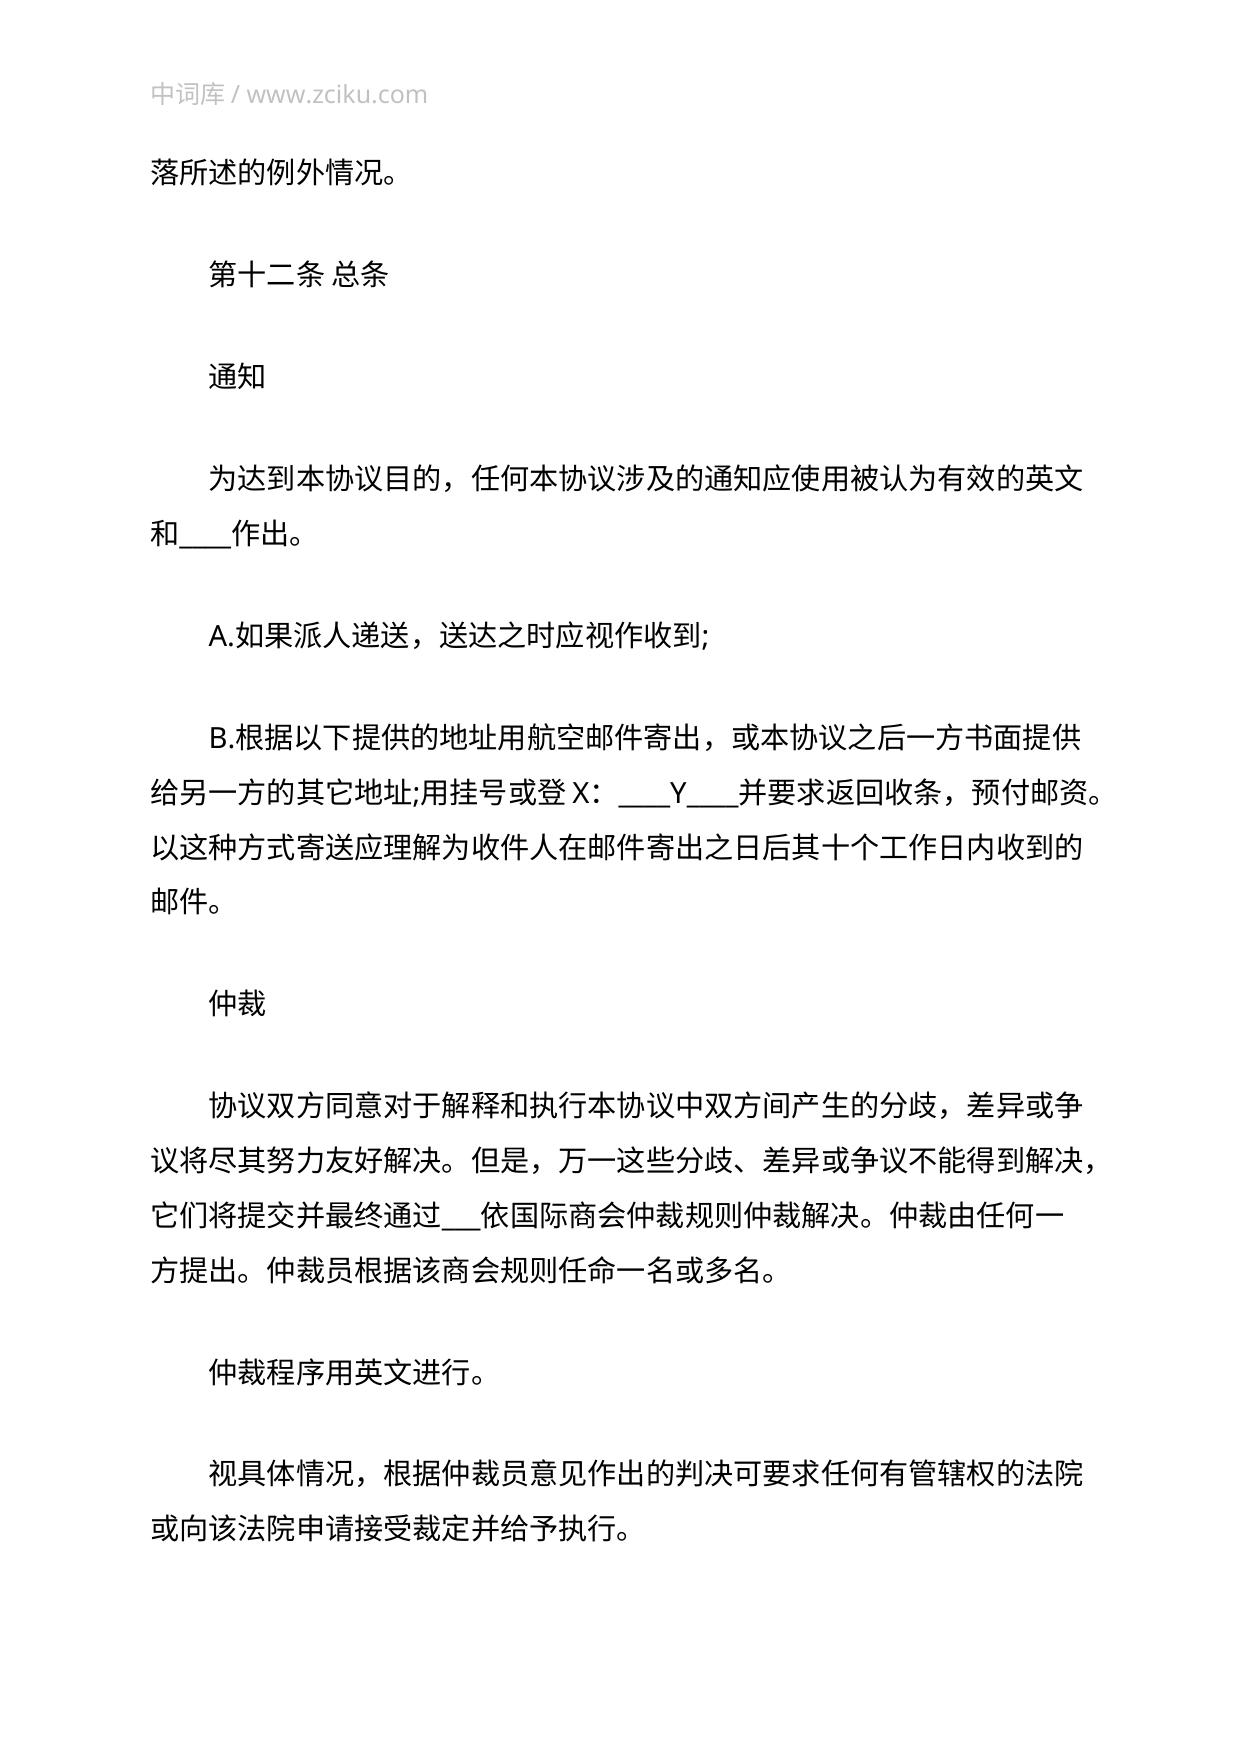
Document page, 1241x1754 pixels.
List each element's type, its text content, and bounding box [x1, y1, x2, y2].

text 第十二条 总条 [150, 252, 1090, 294]
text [150, 150, 1090, 192]
text 通知 [150, 353, 1090, 396]
text 仲裁程序用英文进行。 [150, 1349, 1090, 1391]
text A.如果派人递送，送达之时应视作收到; [150, 612, 1090, 654]
text B.根据以下提供的地址用航空邮件寄出，或本协议之后一方书面提供给另一方的其它地址;用挂号或登X：____Y____并要求返回收条，预付邮资。以这种方式寄送应理解为收件人在邮件寄出之日后其十个工作日内收到的邮件。 [150, 714, 1090, 921]
text 视具体情况，根据仲裁员意见作出的判决可要求任何有管辖权的法院或向该法院申请接受裁定并给予执行。 [150, 1451, 1090, 1548]
text 仲裁 [150, 981, 1090, 1023]
text 协议双方同意对于解释和执行本协议中双方间产生的分歧，差异或争议将尽其努力友好解决。但是，万一这些分歧、差异或争议不能得到解决，它们将提交并最终通过___依国际商会仲裁规则仲裁解决。仲裁由任何一方提出。仲裁员根据该商会规则任命一名或多名。 [150, 1083, 1090, 1290]
text 为达到本协议目的，任何本协议涉及的通知应使用被认为有效的英文和____作出。 [150, 455, 1090, 553]
